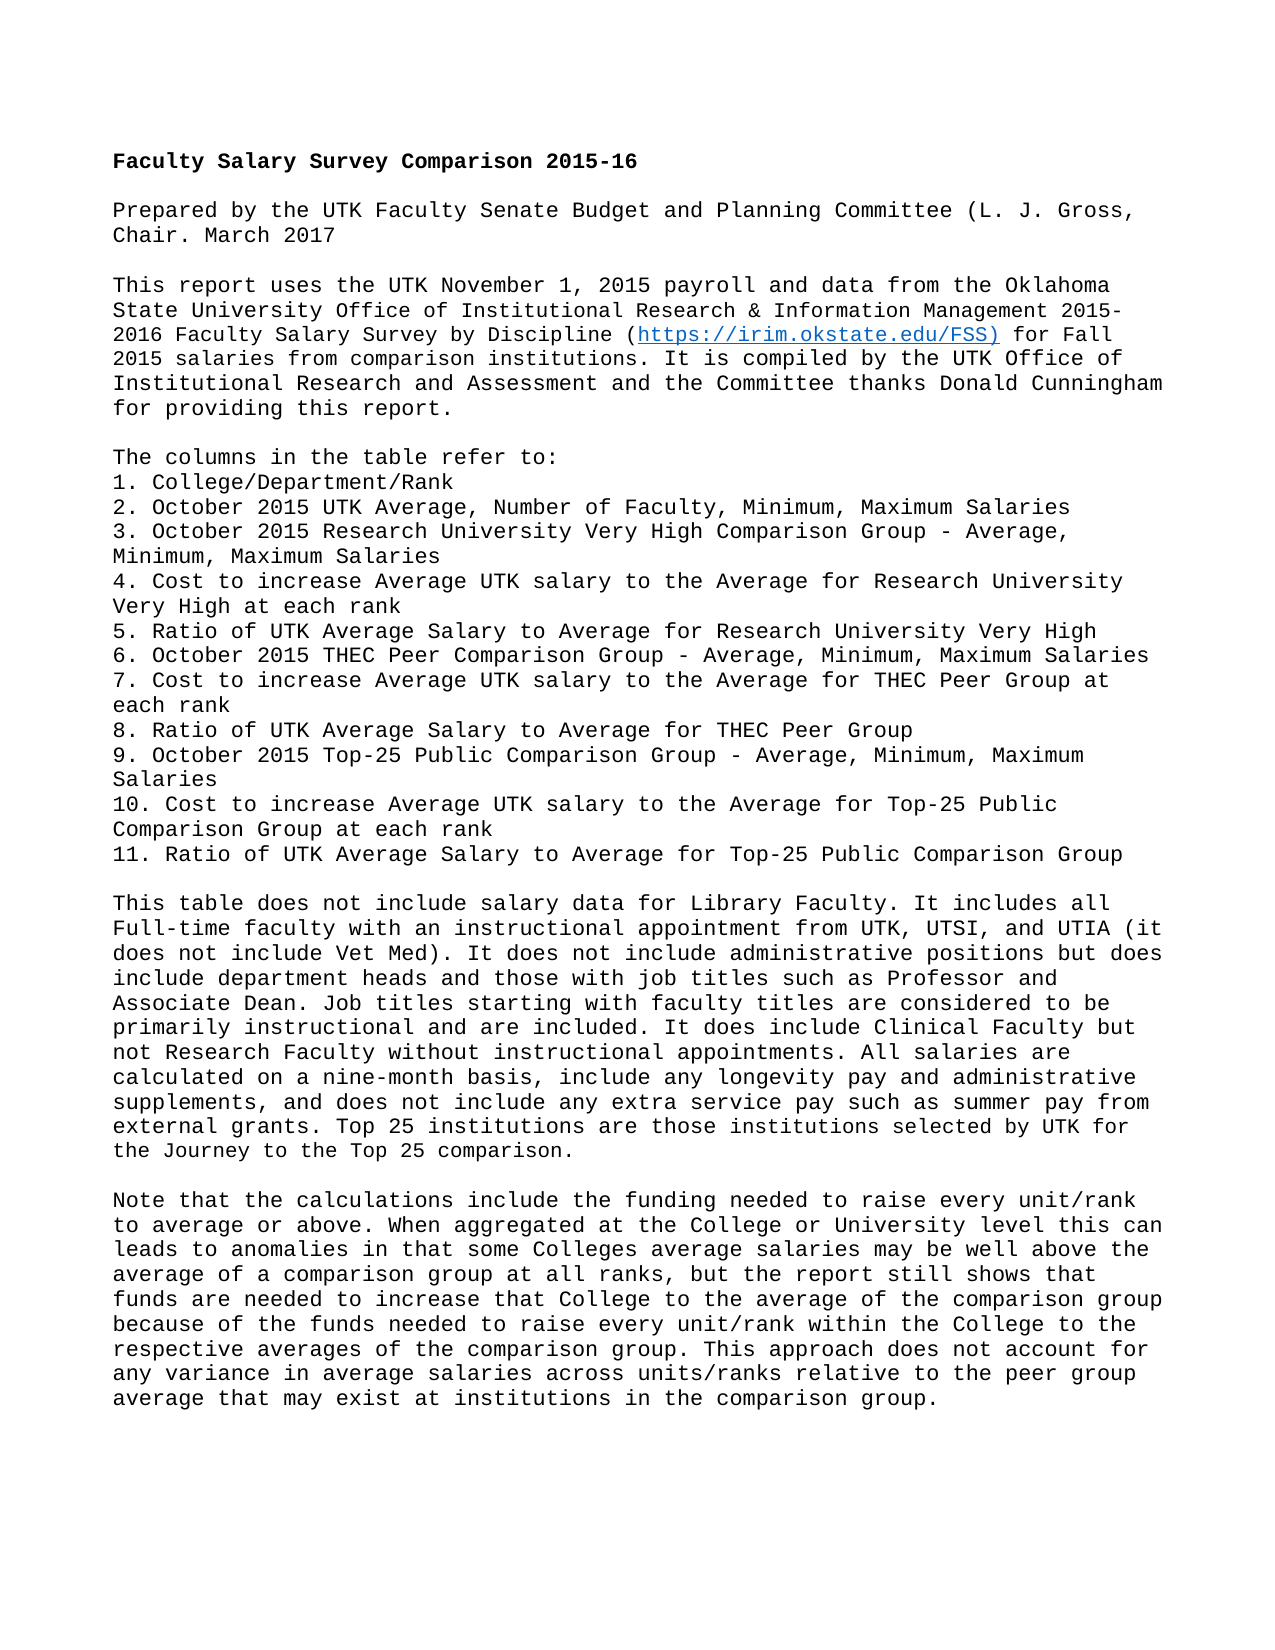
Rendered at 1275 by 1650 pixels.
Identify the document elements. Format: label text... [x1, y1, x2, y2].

text 4. Cost to increase Average UTK salary to the Average for Research University Very High at each rank [112, 570, 1163, 620]
text 10. Cost to increase Average UTK salary to the Average for Top-25 Public Comparison Group at each rank [112, 793, 1163, 843]
text The columns in the table refer to: [112, 446, 1163, 471]
text This table does not include salary data for Library Faculty. It includes all Full-time faculty with an instructional appointment from UTK, UTSI, and UTIA (it does not include Vet Med). It does not include administrative positions but does include department heads and those with job titles such as Professor and Associate Dean. Job titles starting with faculty titles are considered to be primarily instructional and are included. It does include Clinical Faculty but not Research Faculty without instructional appointments. All salaries are calculated on a nine-month basis, include any longevity pay and administrative supplements, and does not include any extra service pay such as summer pay from external grants. Top 25 institutions are those institutions selected by UTK for the Journey to the Top 25 comparison. [112, 893, 1163, 1164]
text 5. Ratio of UTK Average Salary to Average for Research University Very High [112, 620, 1163, 645]
text leads to anomalies in that some Colleges average salaries may be well above the average of a comparison group at all ranks, but the report still shows that funds are needed to increase that College to the average of the comparison group because of the funds needed to raise every unit/rank within the College to the respective averages of the comparison group. This approach does not account for any variance in average salaries across units/ranks relative to the peer group average that may exist at institutions in the comparison group. [112, 1238, 1163, 1412]
text Faculty Salary Survey Comparison 2015-16 [112, 150, 1163, 175]
text 8. Ratio of UTK Average Salary to Average for THEC Peer Group [112, 719, 1163, 744]
text 1. College/Department/Rank [112, 471, 1163, 496]
text 9. October 2015 Top-25 Public Comparison Group - Average, Minimum, Maximum Salaries [112, 744, 1163, 793]
text 2. October 2015 UTK Average, Number of Faculty, Minimum, Maximum Salaries [112, 496, 1163, 521]
text 3. October 2015 Research University Very High Comparison Group - Average, Minimum, Maximum Salaries [112, 521, 1163, 570]
text This report uses the UTK November 1, 2015 payroll and data from the Oklahoma State University Office of Institutional Research & Information Management 2015-2016 Faculty Salary Survey by Discipline (https://irim.okstate.edu/FSS) for Fall 2015 salaries from comparison institutions. It is compiled by the UTK Office of Institutional Research and Assessment and the Committee thanks Donald Cunningham for providing this report. [112, 274, 1163, 422]
text 7. Cost to increase Average UTK salary to the Average for THEC Peer Group at each rank [112, 669, 1163, 719]
text 6. October 2015 THEC Peer Comparison Group - Average, Minimum, Maximum Salaries [112, 645, 1163, 669]
text Note that the calculations include the funding needed to raise every unit/rank to average or above. When aggregated at the College or University level this can [112, 1189, 1163, 1238]
text Prepared by the UTK Faculty Senate Budget and Planning Committee (L. J. Gross, Chair. March 2017 [112, 199, 1163, 249]
text 11. Ratio of UTK Average Salary to Average for Top-25 Public Comparison Group [112, 843, 1163, 868]
